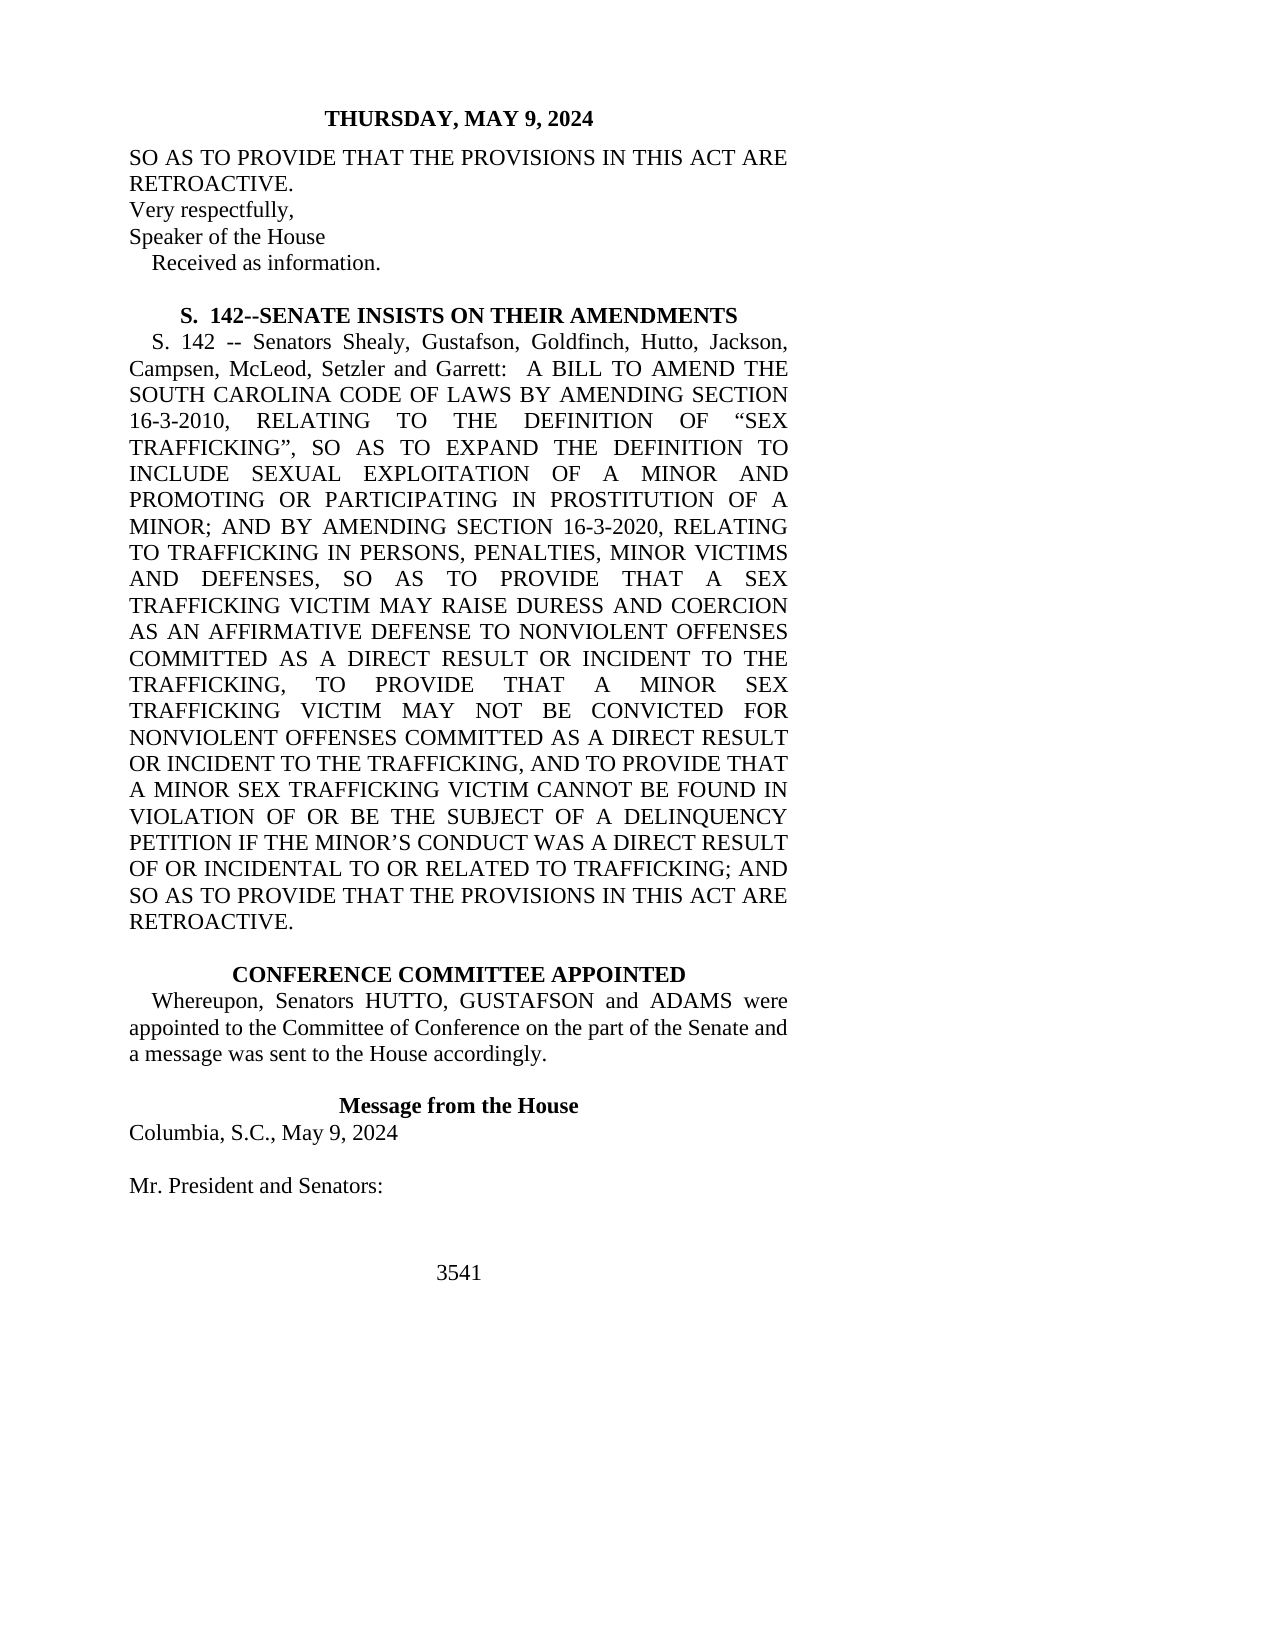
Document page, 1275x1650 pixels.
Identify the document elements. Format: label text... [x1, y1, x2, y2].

text CONFERENCE COMMITTEE APPOINTED [129, 961, 789, 987]
text Columbia, S.C., May 9, 2024 [129, 1119, 789, 1145]
text Message from the House [129, 1093, 789, 1119]
text Speaker of the House [129, 223, 789, 249]
text Received as information. [129, 249, 789, 276]
text Mr. President and Senators: [129, 1172, 789, 1198]
text Very respectfully, [129, 197, 789, 223]
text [129, 144, 789, 197]
text Whereupon, Senators HUTTO, GUSTAFSON and ADAMS were appointed to the Committee of Conference on the part of the Senate and a message was sent to the House accordingly. [129, 987, 789, 1066]
text S. 142--SENATE INSISTS ON THEIR AMENDMENTS [129, 302, 789, 328]
